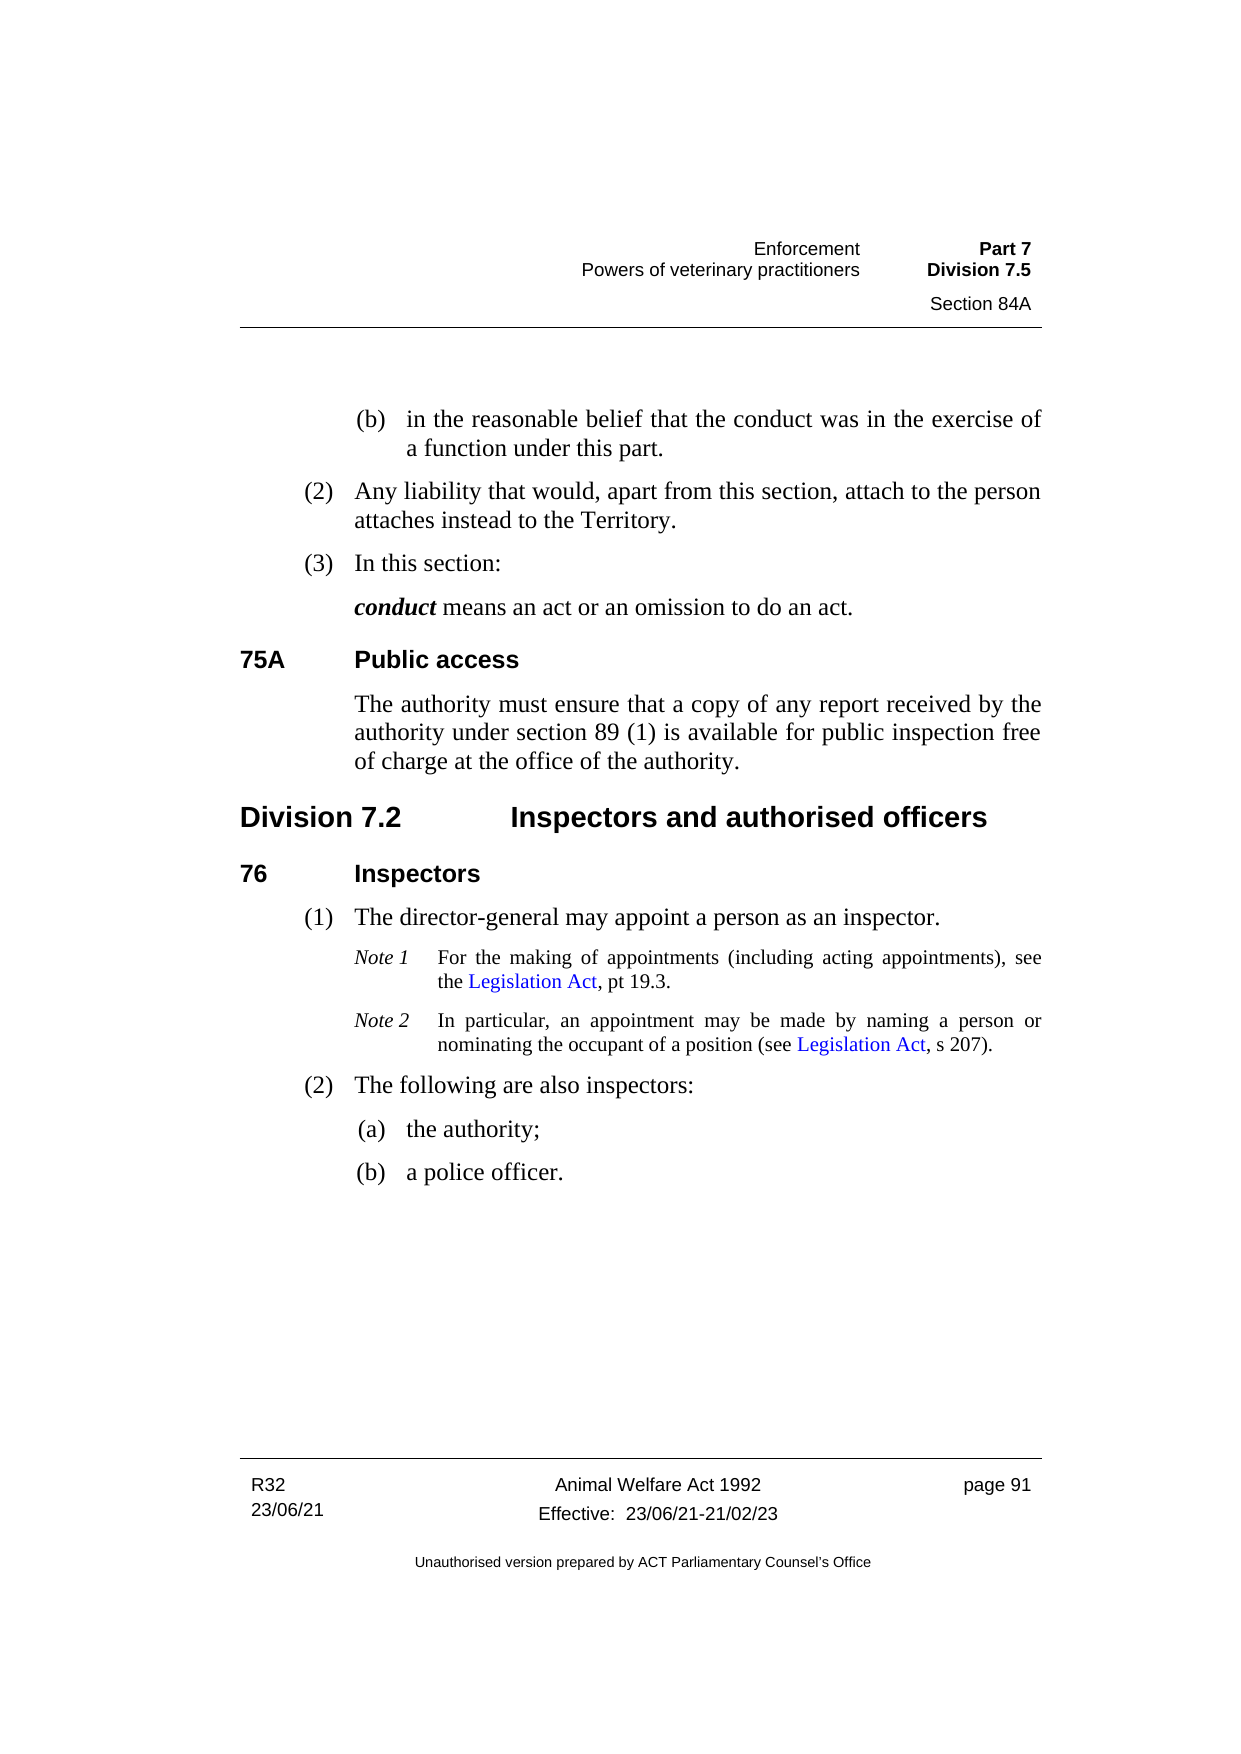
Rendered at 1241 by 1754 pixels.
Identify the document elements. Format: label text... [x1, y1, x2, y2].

text Note 2 In particular, an appointment may be made by naming a person or nominating the occupant of a position (see Legislation Act, s 207). [354, 1008, 1042, 1056]
text (2) Any liability that would, apart from this section, attach to the person attaches instead to the Territory. [239, 476, 1042, 534]
text Division 7.2 Inspectors and authorised officers [239, 800, 1042, 833]
text 75A Public access [239, 645, 1042, 674]
text (3) In this section: [239, 548, 1042, 577]
text (b) a police officer. [239, 1157, 1042, 1186]
text (a) the authority; [239, 1114, 1042, 1143]
text (b) in the reasonable belief that the conduct was in the exercise of a function under this part. [239, 404, 1042, 462]
text The authority must ensure that a copy of any report received by the authority under section 89 (1) is available for public inspection free of charge at the office of the authority. [354, 689, 1042, 775]
text conduct means an act or an omission to do an act. [354, 592, 1042, 620]
text 76 Inspectors [239, 858, 1042, 887]
text (2) The following are also inspectors: [239, 1071, 1042, 1099]
text (1) The director-general may appoint a person as an inspector. [239, 902, 1042, 931]
text Note 1 For the making of appointments (including acting appointments), see the Legislation Act, pt 19.3. [354, 945, 1042, 993]
